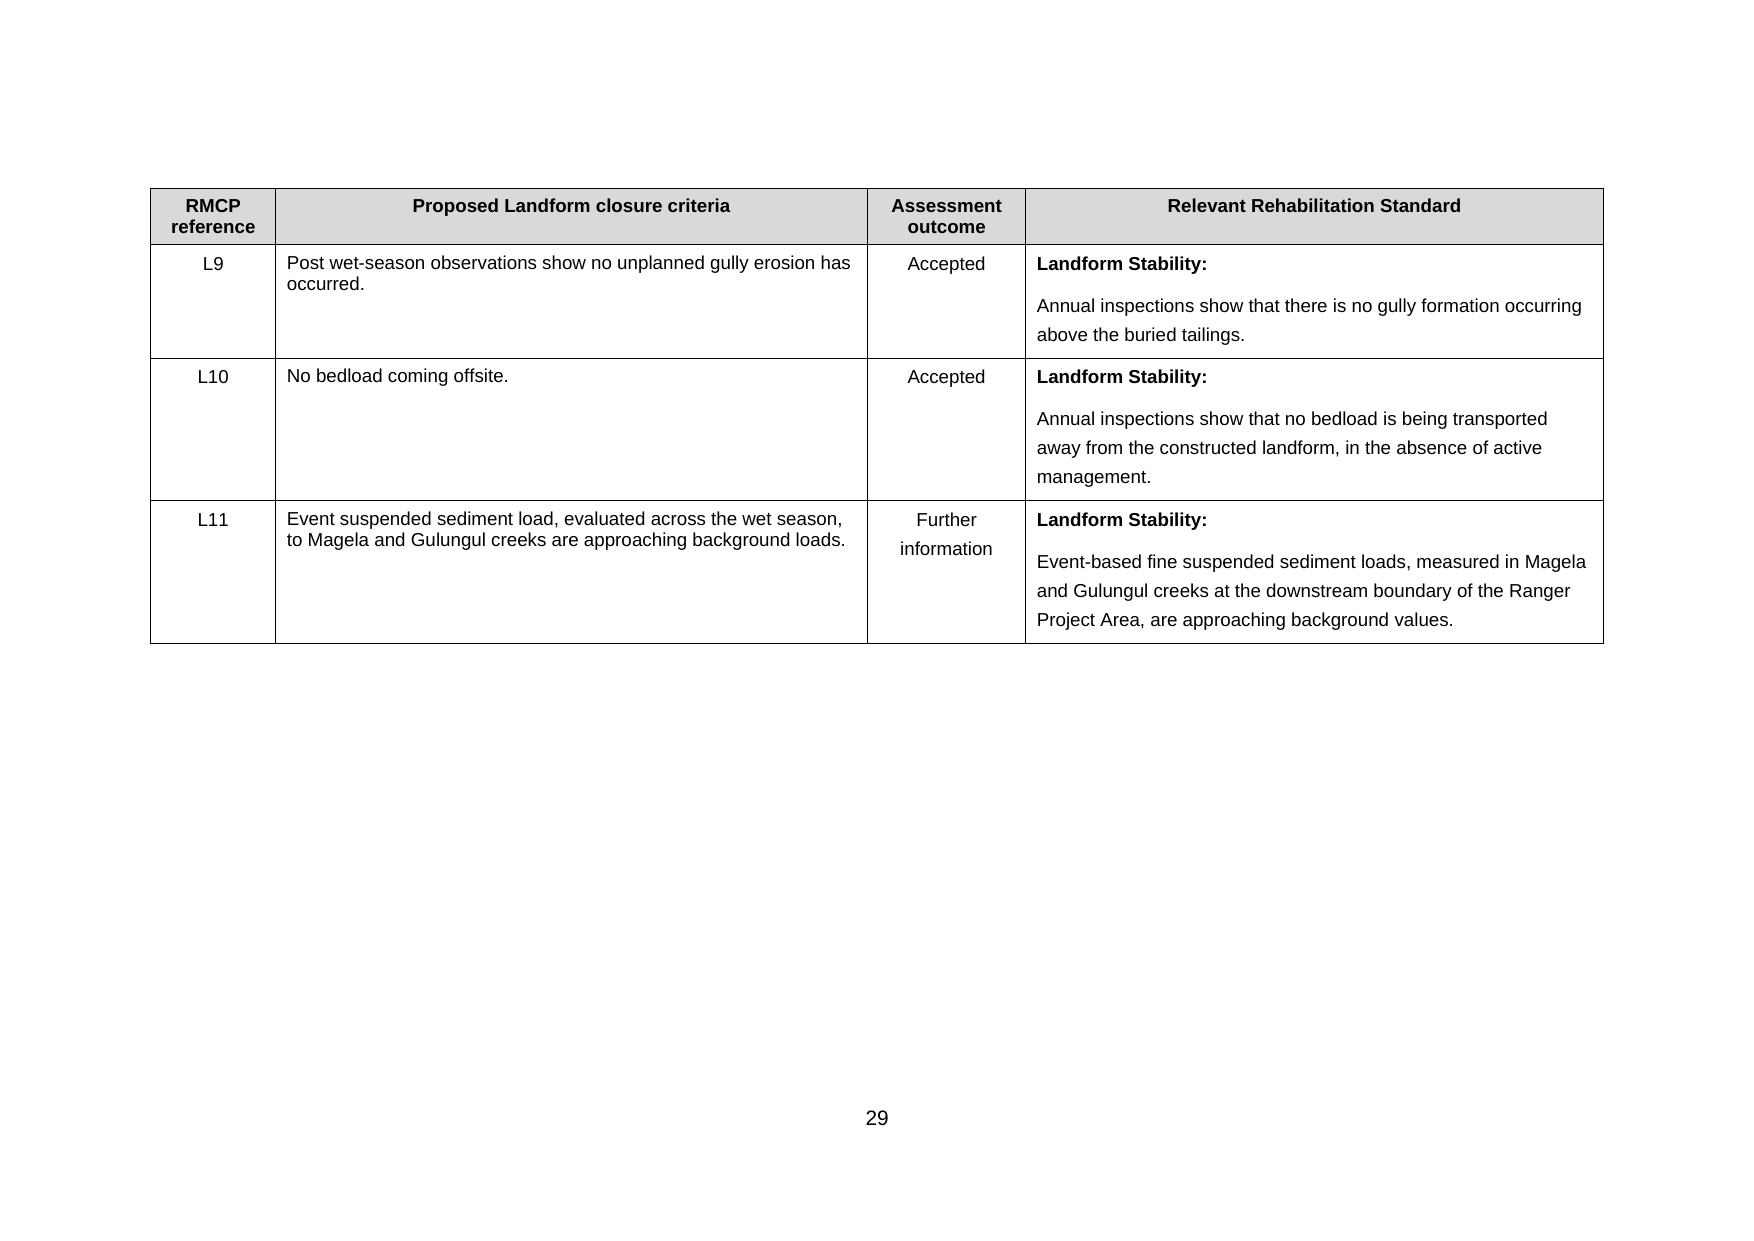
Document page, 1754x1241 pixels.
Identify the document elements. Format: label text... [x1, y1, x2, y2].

table_cell L11 [151, 501, 275, 643]
table_header Assessment outcome [868, 189, 1025, 244]
table_cell Landform Stability: Annual inspections show that there is no gully formation occurring above the buried tailings. [1026, 245, 1603, 358]
table_cell No bedload coming offsite. [276, 359, 867, 500]
table_cell L10 [151, 359, 275, 500]
table_cell Event suspended sediment load, evaluated across the wet season, to Magela and Gulungul creeks are approaching background loads. [276, 501, 867, 643]
table_cell Further information [868, 501, 1025, 643]
table_cell Landform Stability: Annual inspections show that no bedload is being transported away from the constructed landform, in the absence of active management. [1026, 359, 1603, 500]
table_cell L9 [151, 245, 275, 358]
table_header RMCP reference [151, 189, 275, 244]
table_cell Landform Stability: Event-based fine suspended sediment loads, measured in Magela and Gulungul creeks at the downstream boundary of the Ranger Project Area, are approaching background values. [1026, 501, 1603, 643]
table_cell Post wet-season observations show no unplanned gully erosion has occurred. [276, 245, 867, 358]
table_cell Accepted [868, 359, 1025, 500]
table_header Relevant Rehabilitation Standard [1026, 189, 1603, 244]
table_header Proposed Landform closure criteria [276, 189, 867, 244]
table_cell Accepted [868, 245, 1025, 358]
